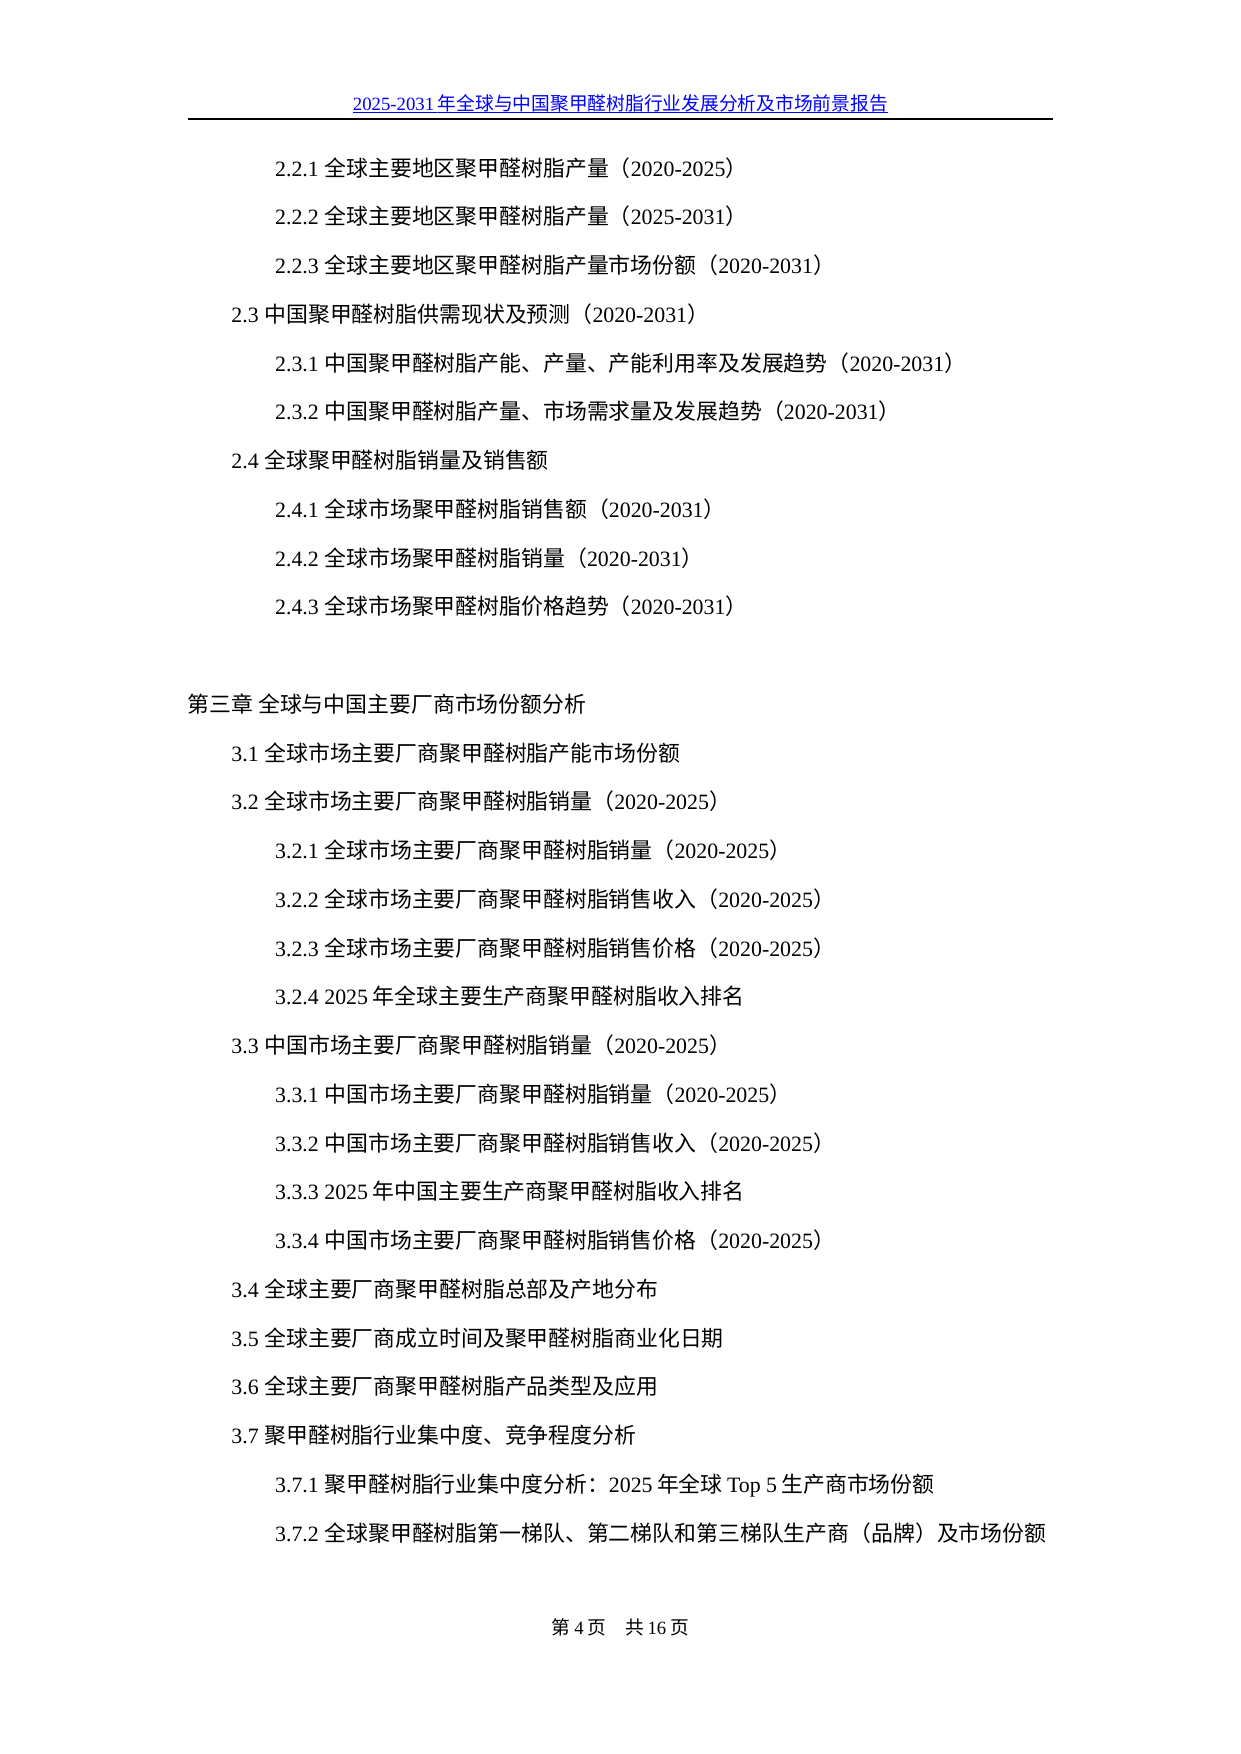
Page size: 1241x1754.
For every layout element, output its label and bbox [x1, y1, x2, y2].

text [187, 150, 1053, 1548]
